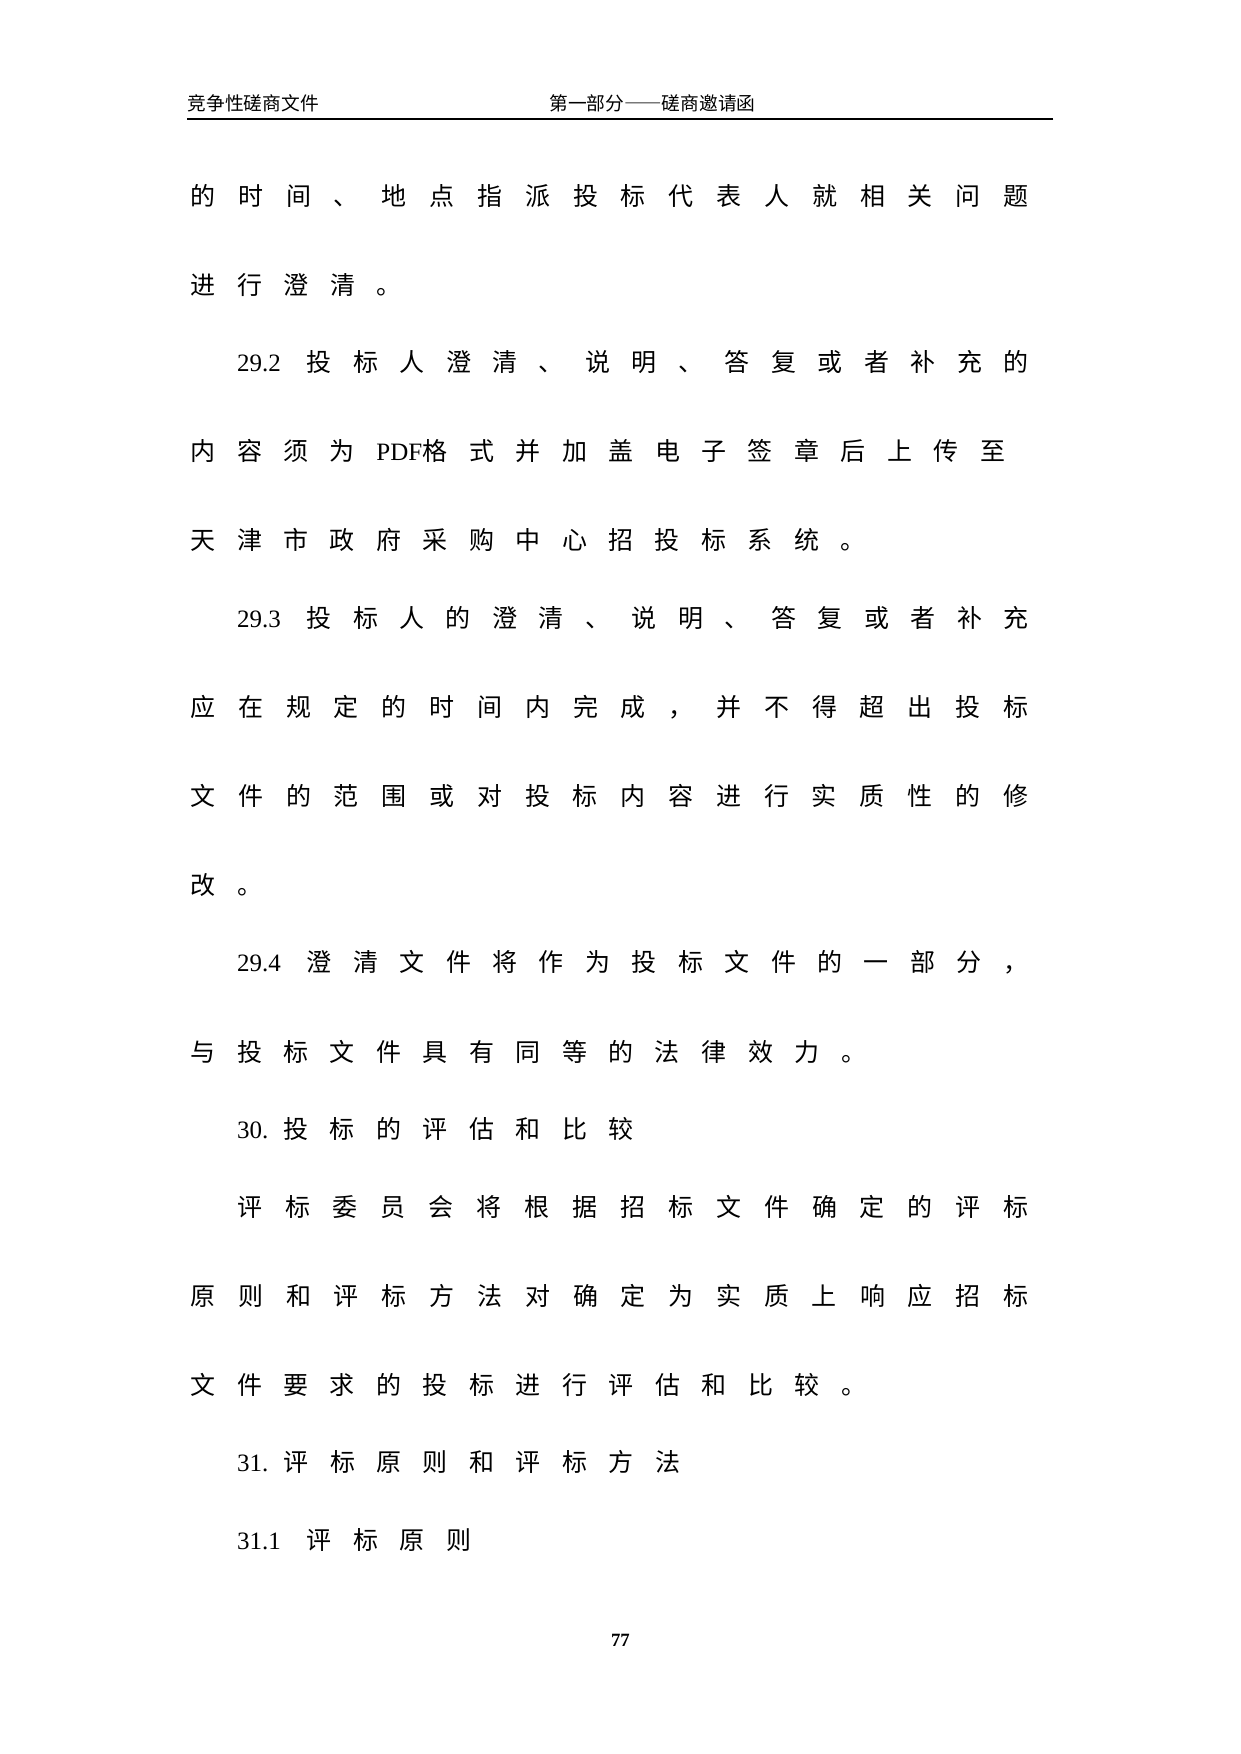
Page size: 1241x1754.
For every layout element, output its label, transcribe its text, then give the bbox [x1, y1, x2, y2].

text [190, 164, 1050, 313]
text 评标委员会将根据招标文件确定的评标原则和评标方法对确定为实质上响应招标文件要求的投标进行评估和比较。 [190, 1175, 1050, 1413]
text 30. 投标的评估和比较 [190, 1098, 1050, 1157]
text 29.3 投标人的澄清、说明、答复或者补充应在规定的时间内完成，并不得超出投标文件的范围或对投标内容进行实质性的修改。 [190, 587, 1050, 913]
text 31.1 评标原则 [190, 1508, 1050, 1568]
text 29.2 投标人澄清、说明、答复或者补充的内容须为PDF格式并加盖电子签章后上传至天津市政府采购中心招投标系统。 [190, 331, 1050, 568]
text 29.4 澄清文件将作为投标文件的一部分，与投标文件具有同等的法律效力。 [190, 931, 1050, 1080]
text 31. 评标原则和评标方法 [190, 1431, 1050, 1490]
